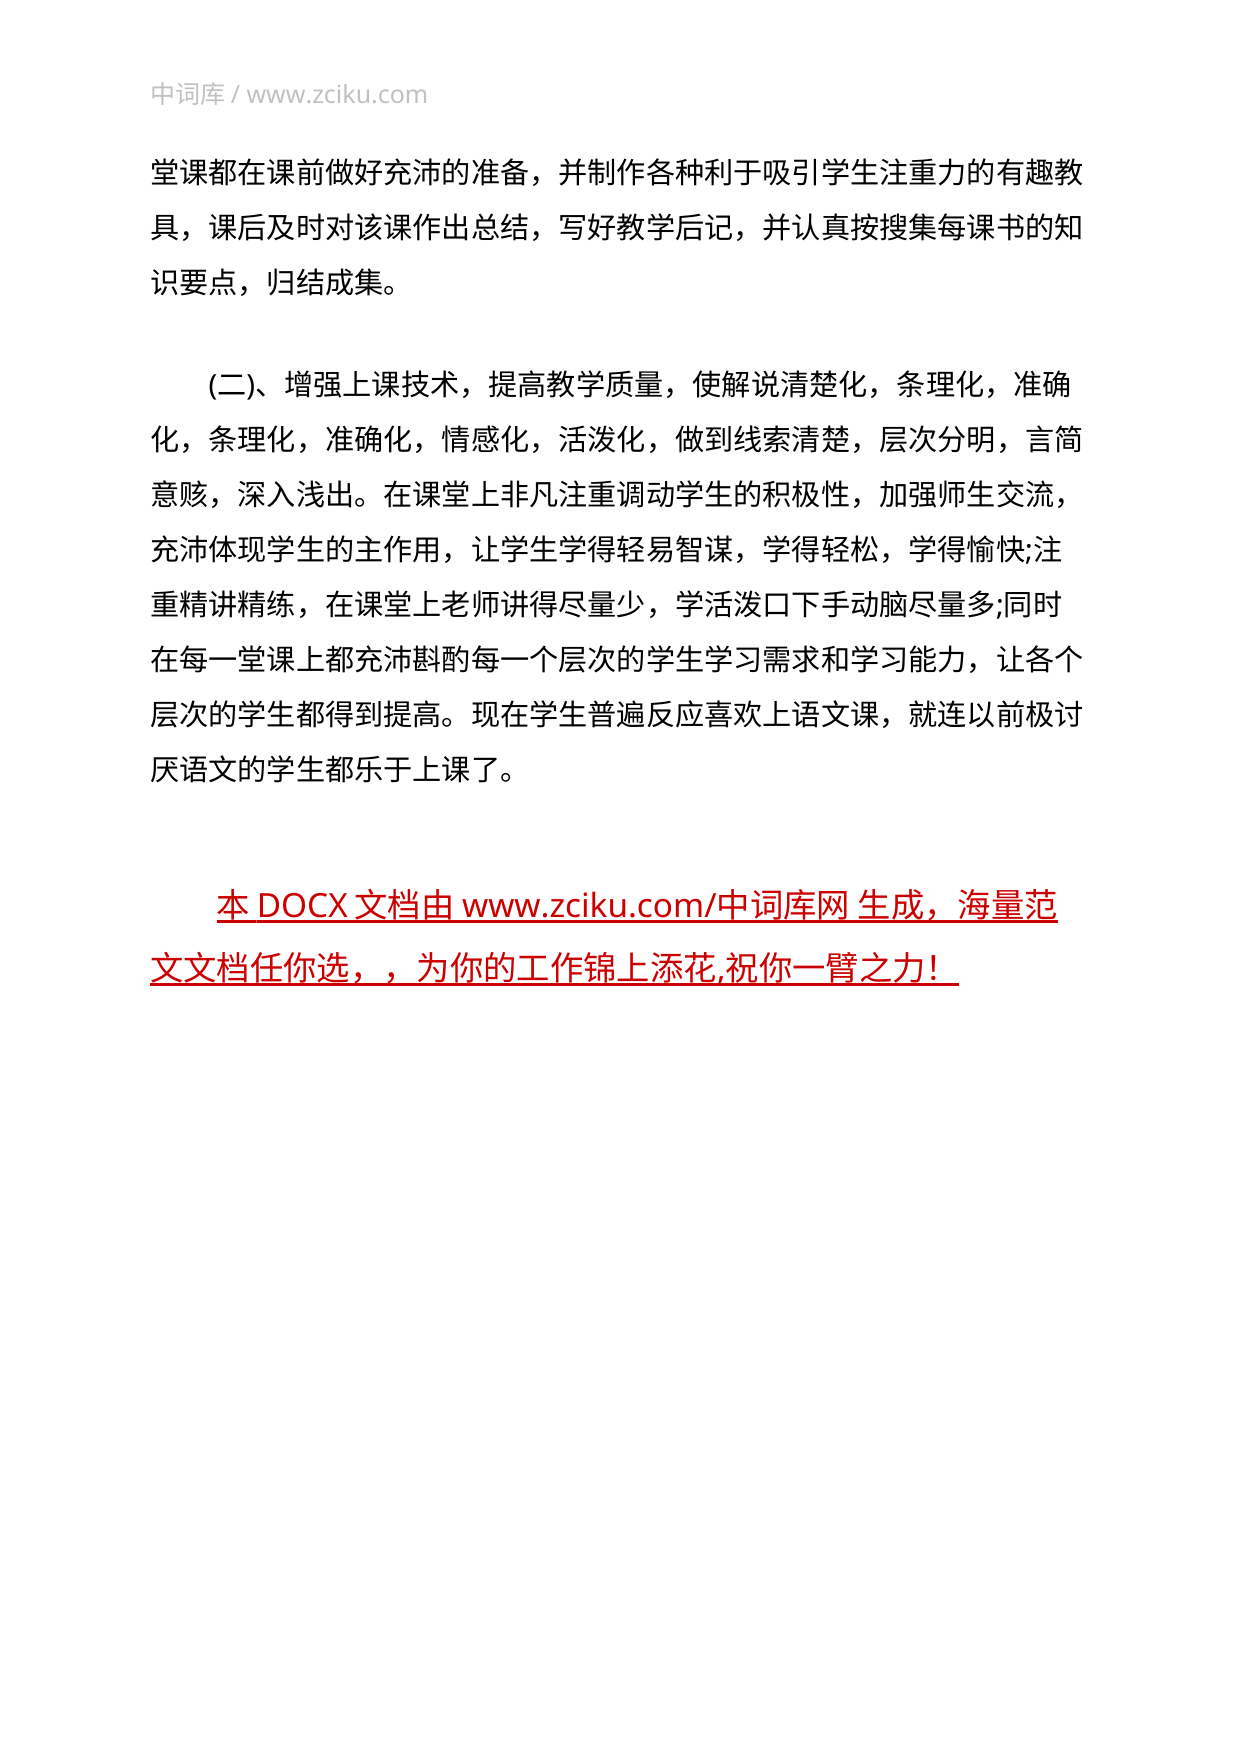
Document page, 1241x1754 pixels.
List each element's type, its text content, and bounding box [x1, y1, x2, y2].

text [150, 150, 1090, 302]
text 本DOCX文档由 www.zciku.com/中词库网 生成，海量范文文档任你选，，为你的工作锦上添花,祝你一臂之力！ [150, 879, 1090, 990]
text (二)、增强上课技术，提高教学质量，使解说清楚化，条理化，准确化，条理化，准确化，情感化，活泼化，做到线索清楚，层次分明，言简意赅，深入浅出。在课堂上非凡注重调动学生的积极性，加强师生交流，充沛体现学生的主作用，让学生学得轻易智谋，学得轻松，学得愉快;注重精讲精练，在课堂上老师讲得尽量少，学活泼口下手动脑尽量多;同时在每一堂课上都充沛斟酌每一个层次的学生学习需求和学习能力，让各个层次的学生都得到提高。现在学生普遍反应喜欢上语文课，就连以前极讨厌语文的学生都乐于上课了。 [150, 362, 1090, 788]
